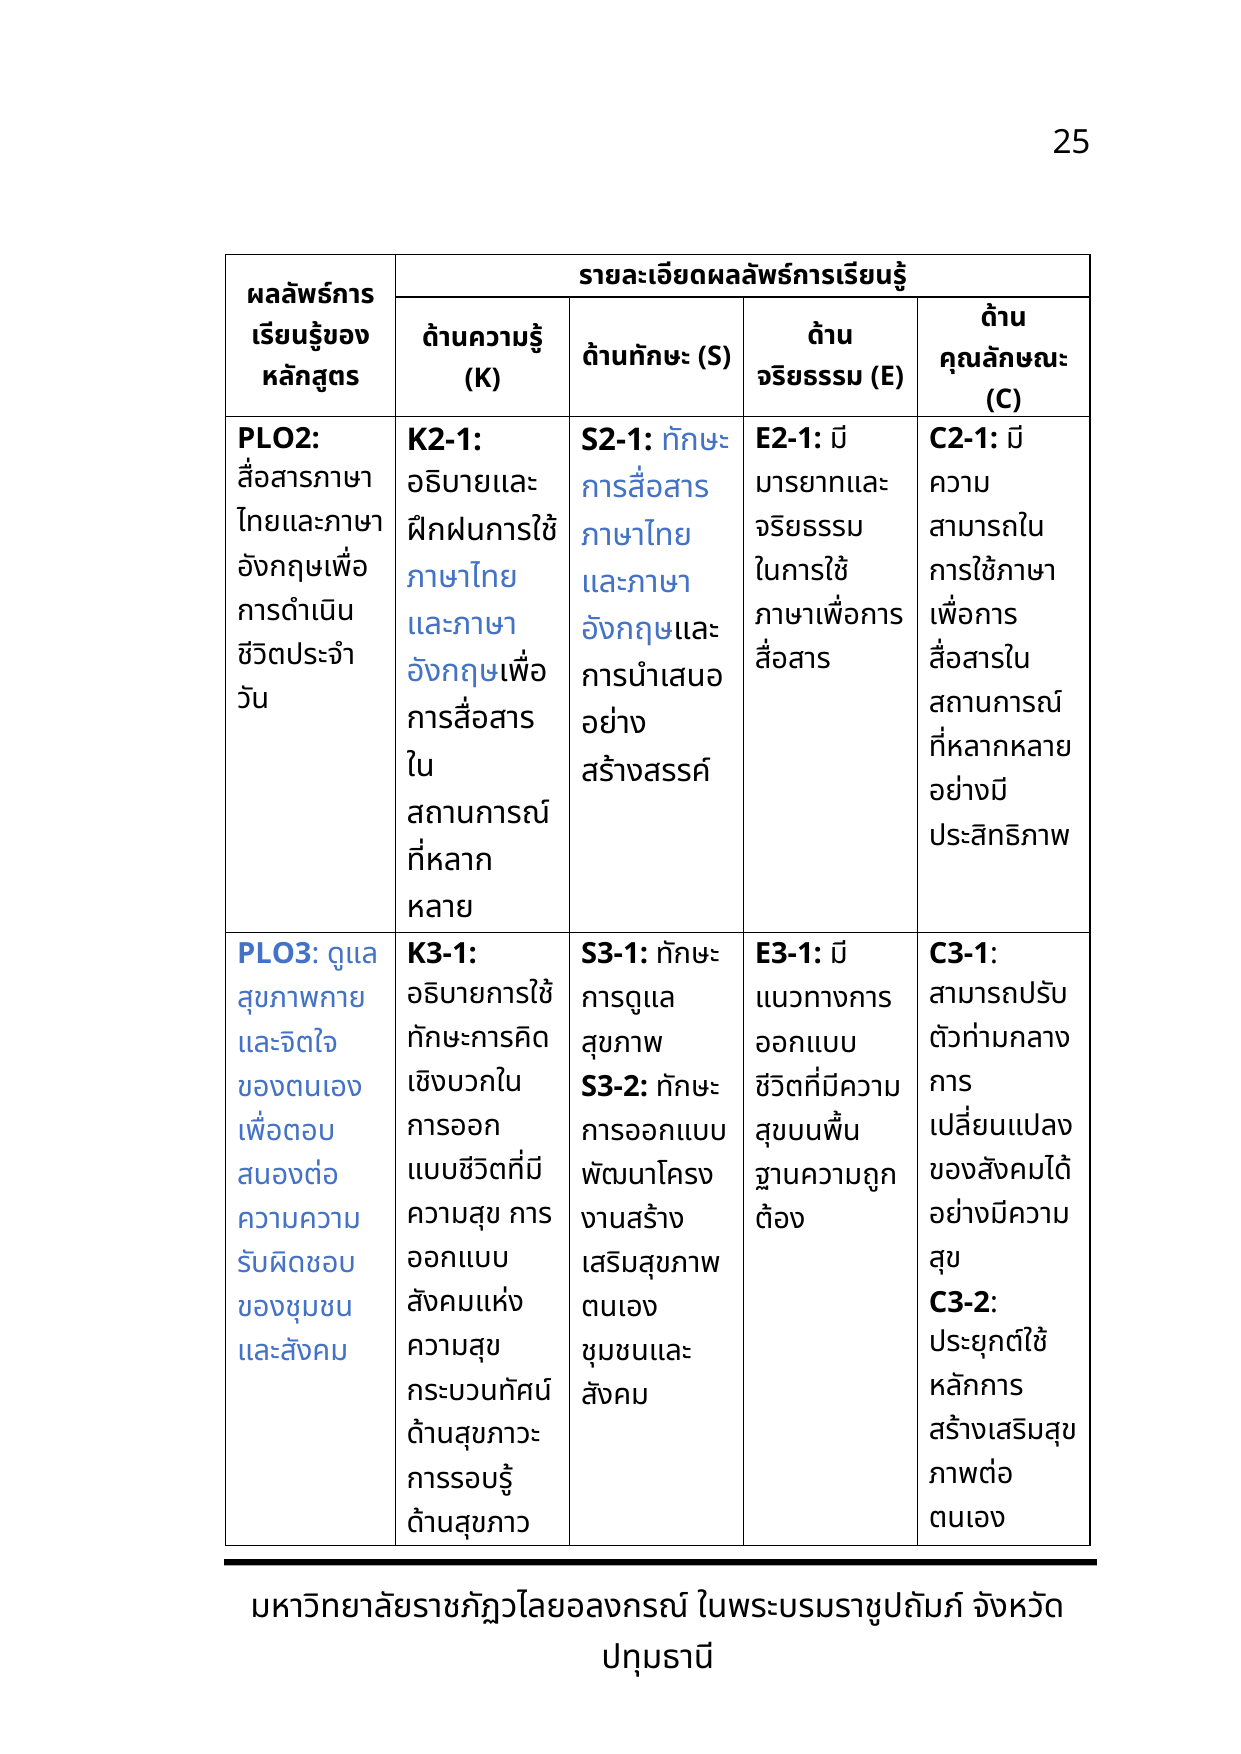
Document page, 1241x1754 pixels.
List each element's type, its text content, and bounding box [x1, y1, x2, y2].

table_header รายละเอียดผลลัพธ์การเรียนรู้ [396, 255, 1089, 296]
table_cell ด้านทักษะ (S) [570, 298, 743, 416]
table_cell ด้านจริยธรรม (E) [744, 298, 917, 416]
table_cell PLO2: สื่อสารภาษาไทยและภาษา อังกฤษเพื่อการดำเนินชีวิตประจำวัน [226, 417, 395, 932]
table_cell ด้านความรู้ (K) [396, 298, 569, 416]
table_cell K2-1: อธิบายและฝึกฝนการใช้ภาษาไทยและภาษาอังกฤษเพื่อการสื่อสารในสถานการณ์ที่หลากหลาย [396, 417, 569, 932]
table_cell C2-1: มีความ สามารถในการใช้ภาษาเพื่อการสื่อสารในสถานการณ์ที่หลากหลายอย่างมีประสิทธิภาพ [918, 417, 1089, 932]
table_cell S2-1: ทักษะการสื่อสารภาษาไทยและภาษาอังกฤษและการนำเสนอ อย่างสร้างสรรค์ [570, 417, 743, 932]
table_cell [396, 933, 569, 1545]
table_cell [744, 933, 917, 1545]
table_cell ด้านคุณลักษณะ (C) [918, 298, 1089, 416]
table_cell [226, 933, 395, 1545]
table_header ผลลัพธ์การเรียนรู้ของหลักสูตร [226, 255, 395, 416]
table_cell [918, 933, 1089, 1545]
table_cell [570, 933, 743, 1545]
table_cell E2-1: มีมารยาทและจริยธรรม ในการใช้ภาษาเพื่อการสื่อสาร [744, 417, 917, 932]
